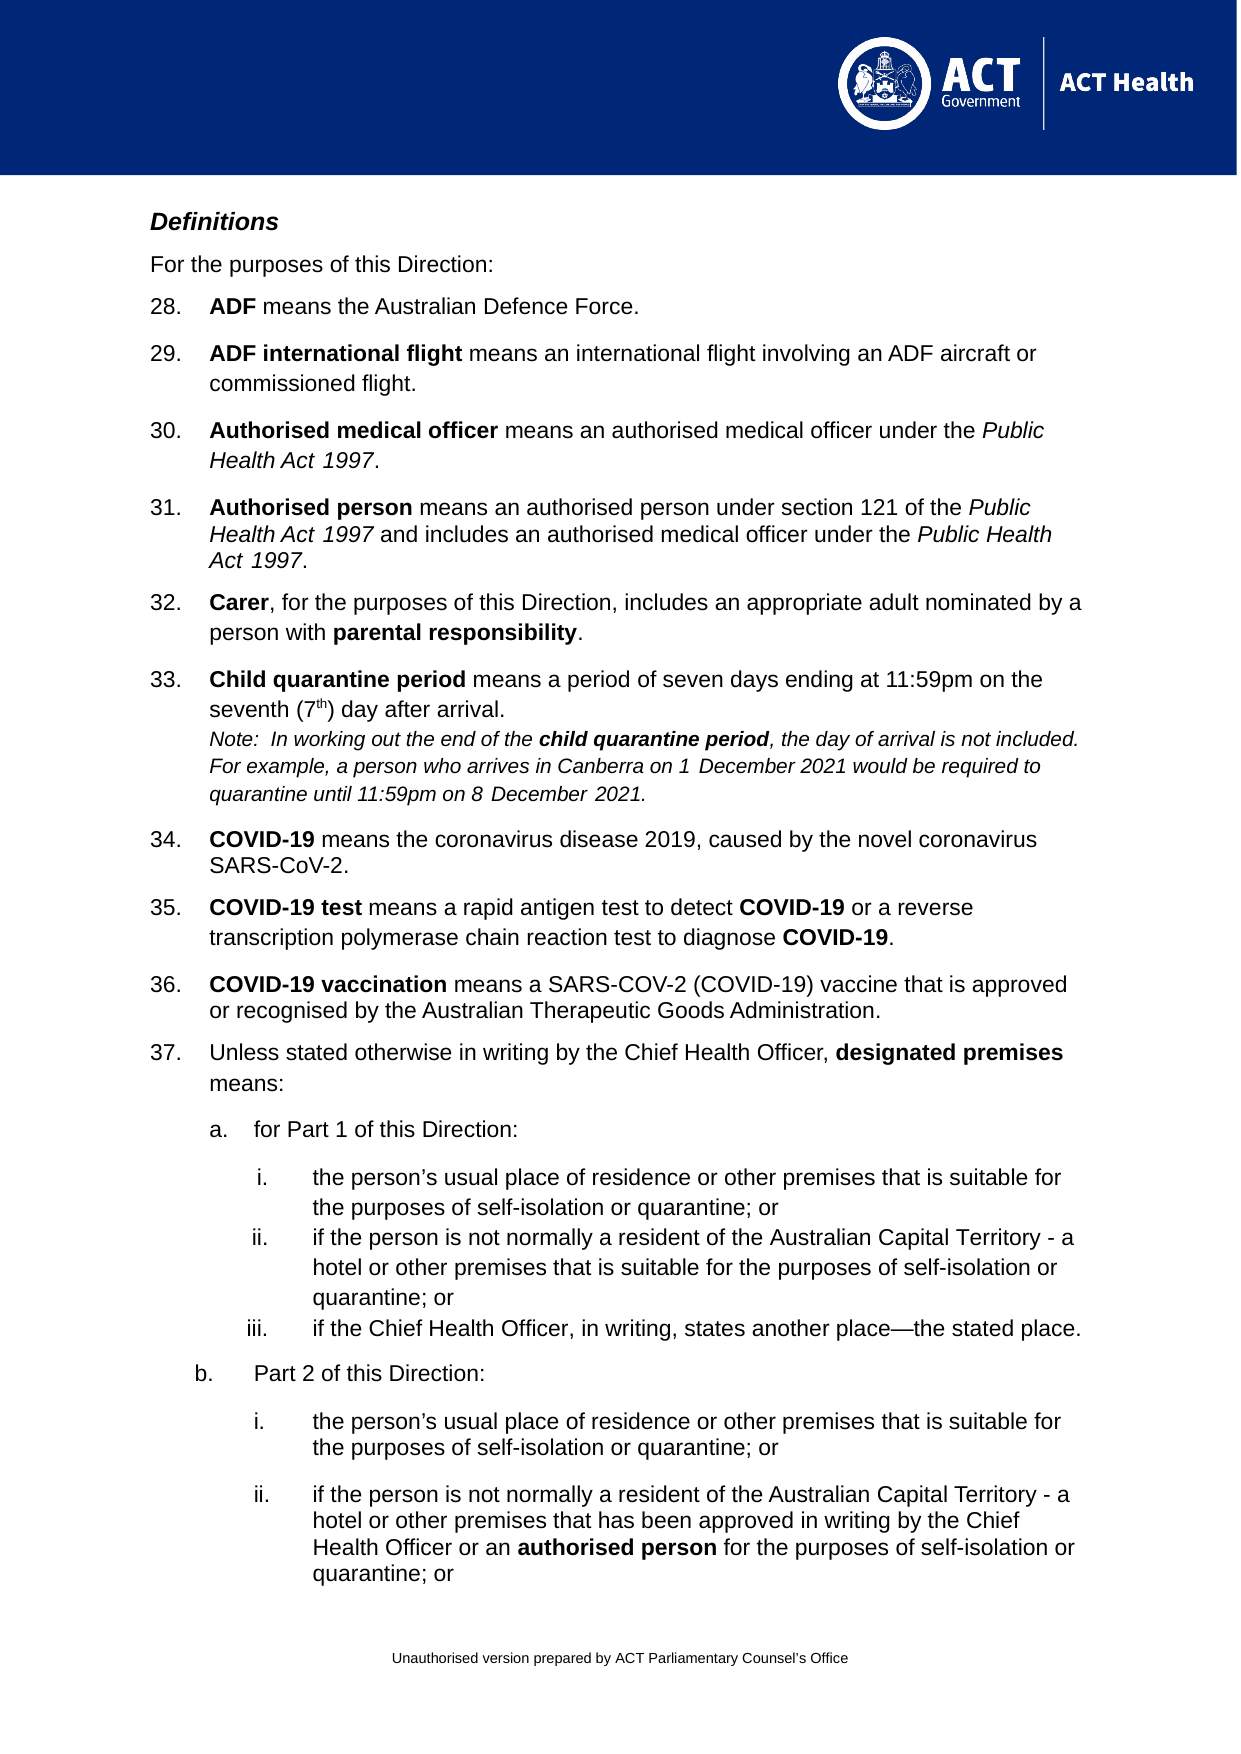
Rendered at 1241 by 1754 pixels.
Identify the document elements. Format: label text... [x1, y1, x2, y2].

list COVID-19 vaccination means a SARS-COV-2 (COVID-19) vaccine that is approved or recognised by the Australian Therapeutic Goods Administration. [881, 971, 1090, 1024]
list Child quarantine period means a period of seven days ending at 11:59pm on the seventh (7th) day after arrival. [150, 666, 1090, 722]
list COVID-19 test means a rapid antigen test to detect COVID-19 or a reverse transcription polymerase chain reaction test to diagnose COVID-19. [150, 894, 1090, 950]
list the person’s usual place of residence or other premises that is suitable for the purposes of self-isolation or quarantine; or [268, 1163, 1090, 1220]
text Definitions [150, 207, 1090, 236]
text Note: In working out the end of the child quarantine period, the day of arrival is not included. For example, a person who arrives in Canberra on 1 December 2021 would be required to quarantine until 11:59pm on 8 December 2021. [209, 726, 1090, 805]
list for Part 1 of this Direction: [209, 1116, 1090, 1143]
list ADF international flight means an international flight involving an ADF aircraft or commissioned flight. [150, 340, 1090, 397]
list Authorised person means an authorised person under section 121 of the Public Health Act 1997 and includes an authorised medical officer under the Public Health Act 1997. [150, 494, 1090, 573]
list ADF means the Australian Defence Force. [150, 293, 1090, 319]
list Carer, for the purposes of this Direction, includes an appropriate adult nominated by a person with parental responsibility. [150, 589, 1090, 645]
list COVID-19 vaccination means a SARS-COV-2 (COVID-19) vaccine that is approved or recognised by the Australian Therapeutic Goods Administration. [150, 971, 529, 1024]
list if the Chief Health Officer, in writing, states another place—the stated place. [268, 1314, 1090, 1341]
list the person’s usual place of residence or other premises that is suitable for the purposes of self-isolation or quarantine; or [253, 1408, 1090, 1460]
list Unless stated otherwise in writing by the Chief Health Officer, designated premises means: [150, 1039, 1090, 1096]
text For the purposes of this Direction: [150, 251, 1090, 277]
list if the person is not normally a resident of the Australian Capital Territory - a hotel or other premises that has been approved in writing by the Chief Health Officer or an authorised person for the purposes of self-isolation or quarantine; or [253, 1481, 1090, 1587]
list Authorised medical officer means an authorised medical officer under the Public Health Act 1997. [150, 417, 1090, 474]
picture [838, 37, 1193, 130]
list Part 2 of this Direction: [194, 1360, 1090, 1387]
list COVID-19 means the coronavirus disease 2019, caused by the novel coronavirus SARS-CoV-2. [150, 826, 1090, 878]
list if the person is not normally a resident of the Australian Capital Territory - a hotel or other premises that is suitable for the purposes of self-isolation or quarantine; or [268, 1224, 1090, 1311]
